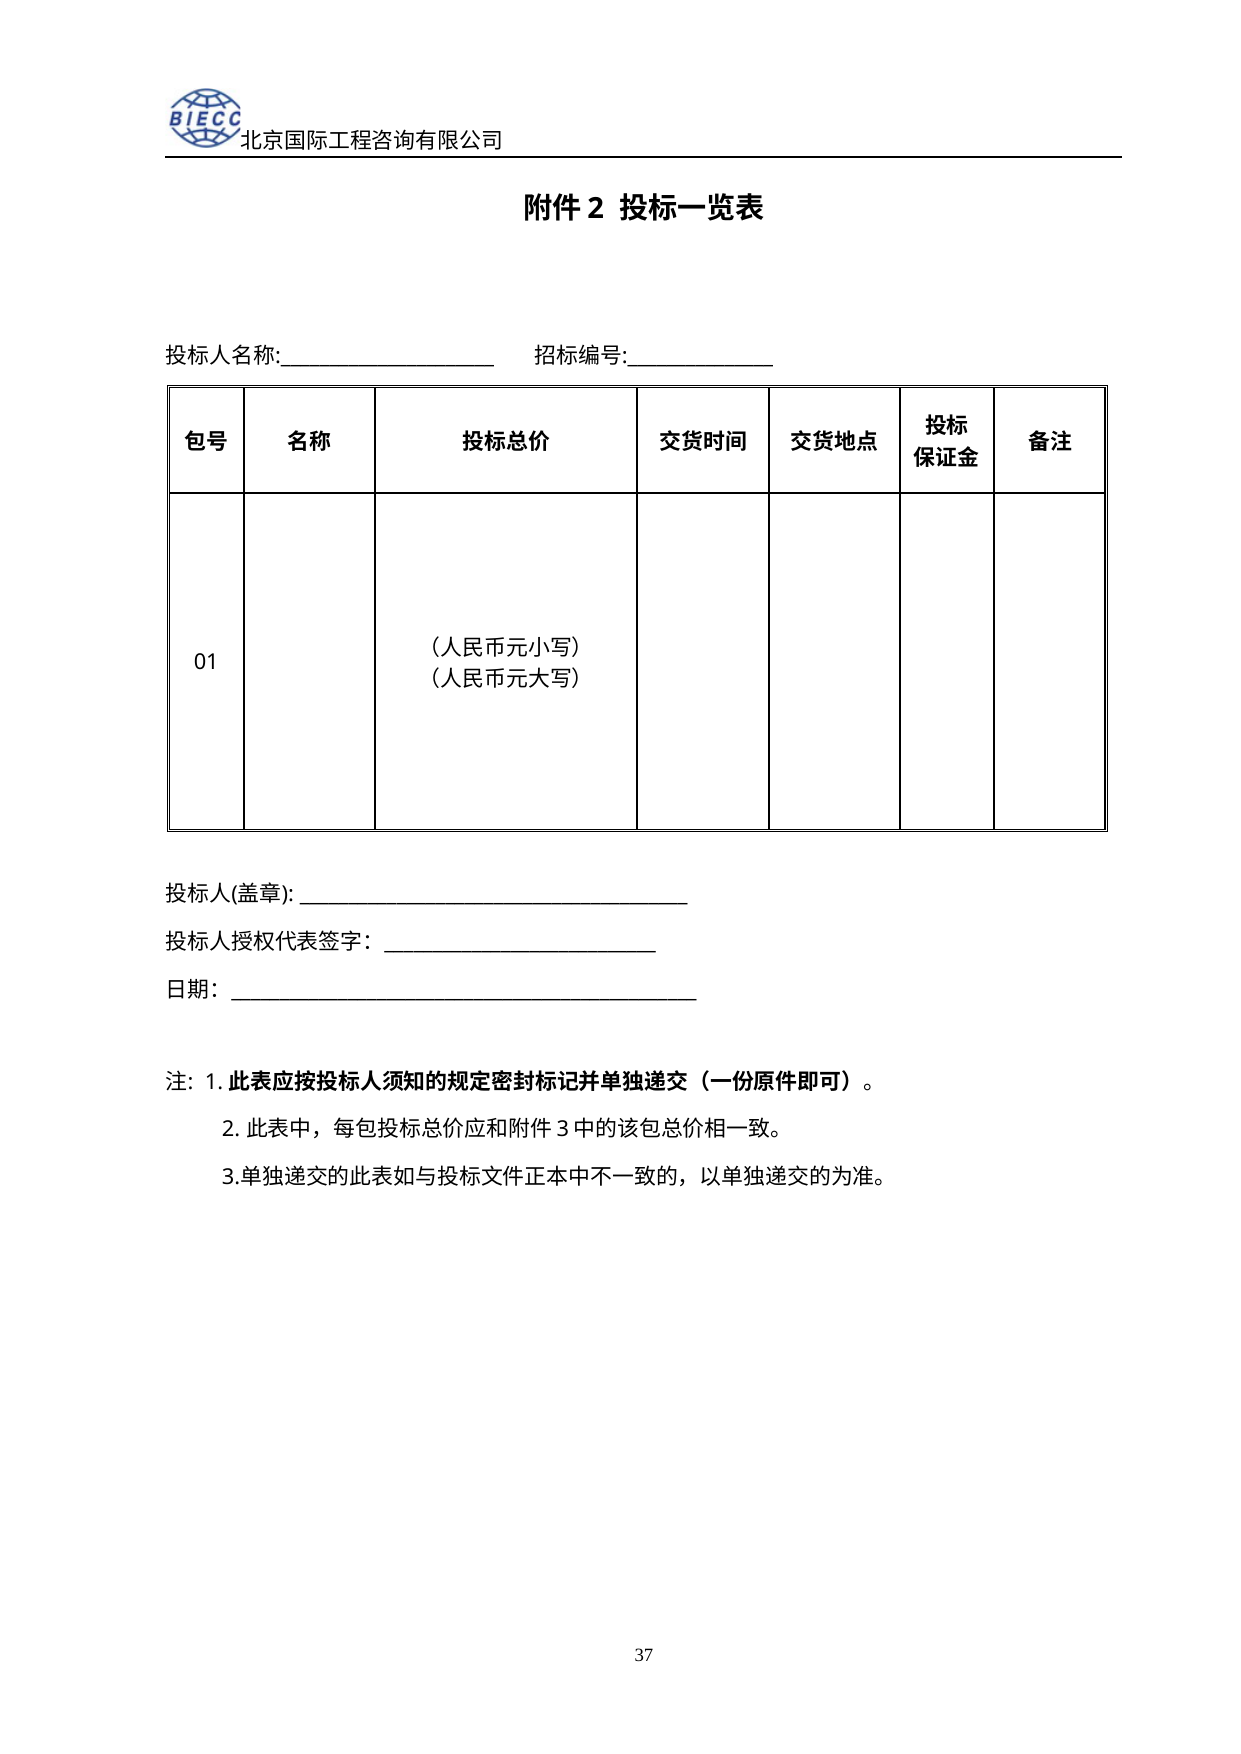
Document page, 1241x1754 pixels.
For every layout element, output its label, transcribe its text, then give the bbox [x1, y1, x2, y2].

text 投标人授权代表签字：____________________________ [165, 924, 1122, 956]
table_cell 01 [170, 494, 243, 828]
table_header 包号 [170, 388, 243, 492]
text 投标人名称:______________________ 招标编号:_______________ [165, 338, 1122, 369]
table_cell [995, 494, 1104, 828]
text 日期：________________________________________________ [165, 972, 1122, 1003]
table_header 投标总价 [376, 388, 636, 492]
table_cell [245, 494, 374, 828]
subtitle 附件2 投标一览表 [165, 185, 1122, 266]
table_cell [901, 494, 993, 828]
table_cell [770, 494, 899, 828]
table_header 交货地点 [770, 388, 899, 492]
text 3.单独递交的此表如与投标文件正本中不一致的，以单独递交的为准。 [165, 1159, 1122, 1191]
table_header 名称 [245, 388, 374, 492]
table_header 交货时间 [638, 388, 768, 492]
table_cell [638, 494, 768, 828]
picture [165, 88, 241, 148]
table_header 备注 [995, 388, 1104, 492]
table_header 投标 保证金 [901, 388, 993, 492]
text 投标人(盖章): ________________________________________ [165, 876, 1122, 908]
text 2. 此表中，每包投标总价应和附件3中的该包总价相一致。 [165, 1111, 1122, 1143]
table_cell （人民币元小写） （人民币元大写） [376, 494, 636, 828]
text 注: 1. 此表应按投标人须知的规定密封标记并单独递交（一份原件即可）。 [165, 1064, 1122, 1096]
